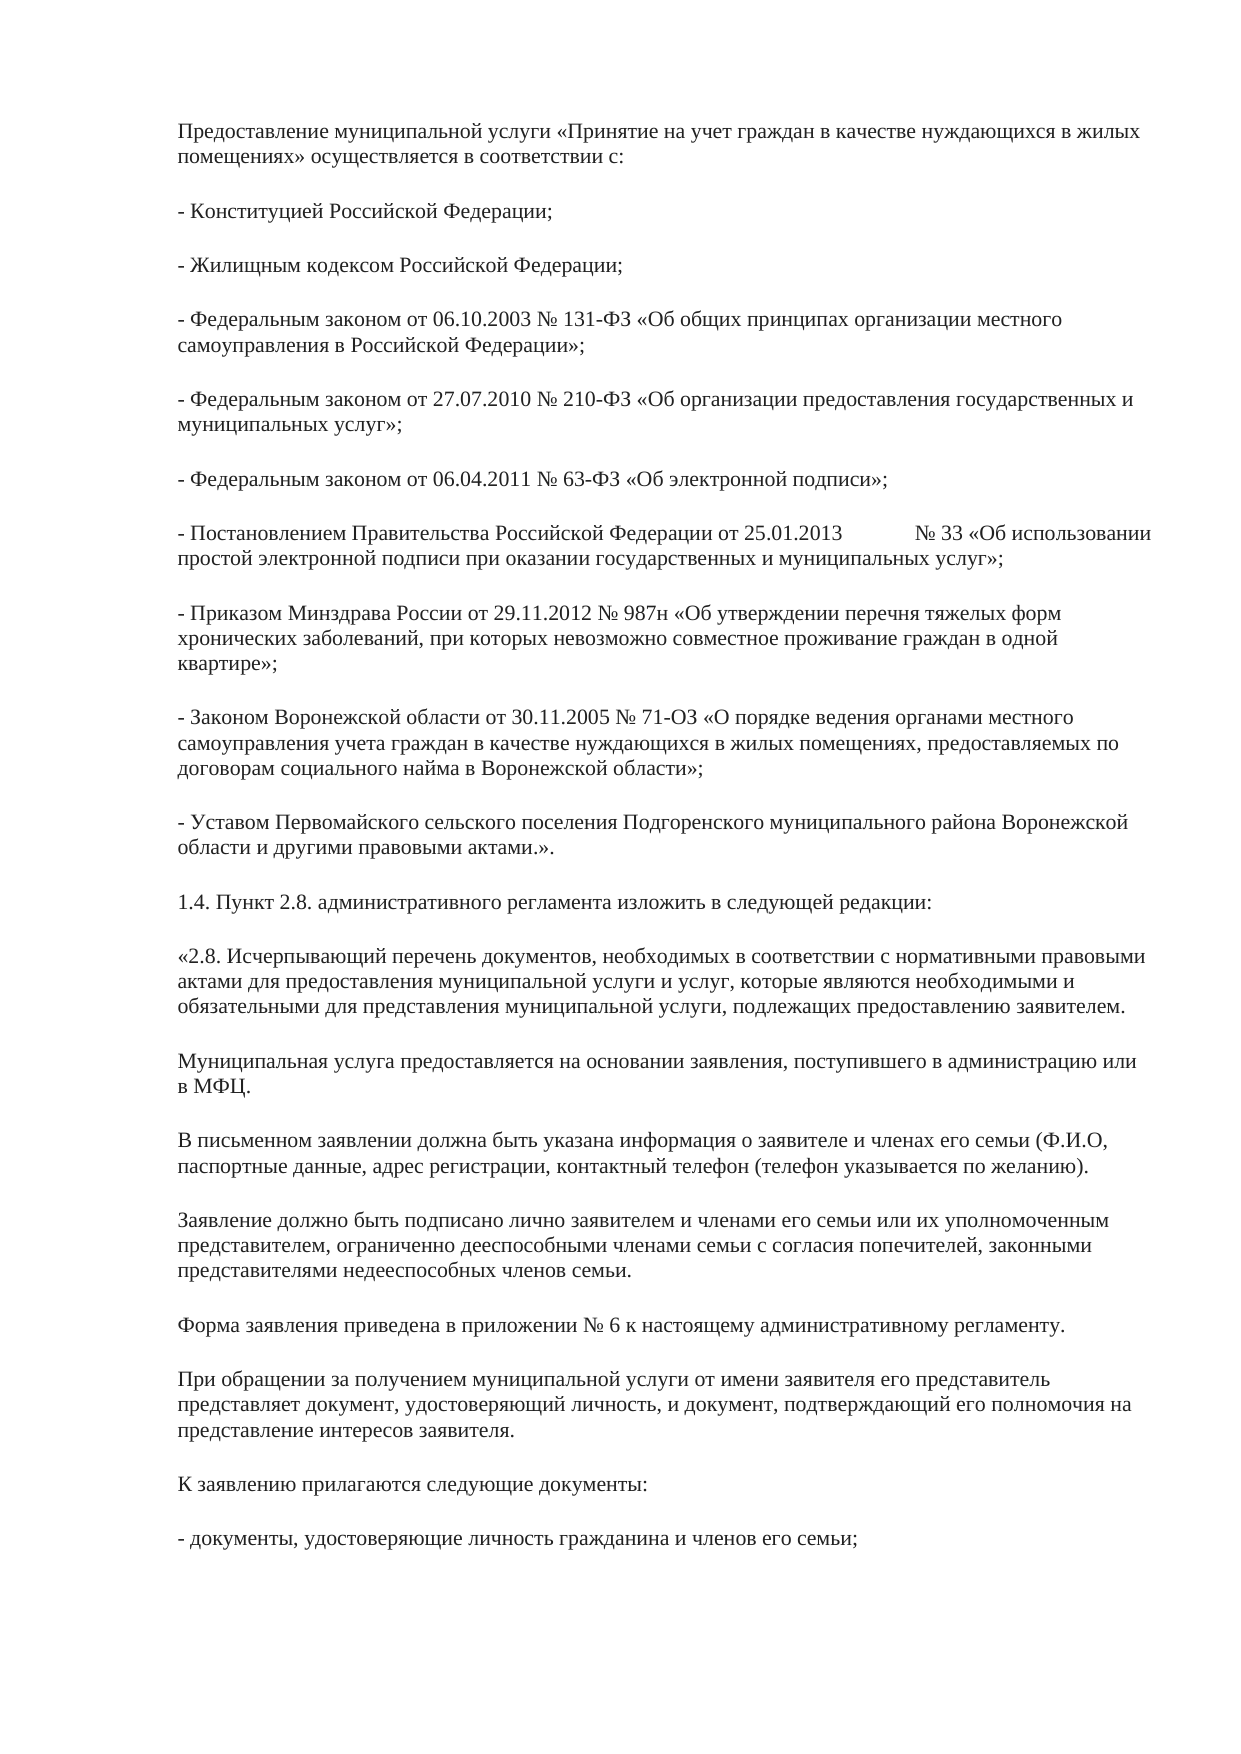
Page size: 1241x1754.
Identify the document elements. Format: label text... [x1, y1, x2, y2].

text - Федеральным законом от 06.04.2011 № 63-ФЗ «Об электронной подписи»; [177, 466, 1152, 491]
text Форма заявления приведена в приложении № 6 к настоящему административному регламенту. [177, 1312, 1152, 1337]
text 1.4. Пункт 2.8. административного регламента изложить в следующей редакции: [177, 889, 1152, 914]
text К заявлению прилагаются следующие документы: [177, 1471, 1152, 1496]
text - Законом Воронежской области от 30.11.2005 № 71-ОЗ «О порядке ведения органами местного самоуправления учета граждан в качестве нуждающихся в жилых помещениях, предоставляемых по договорам социального найма в Воронежской области»; [177, 704, 1152, 780]
text - Конституцией Российской Федерации; [177, 198, 1152, 223]
text - Жилищным кодексом Российской Федерации; [177, 252, 1152, 277]
text - документы, удостоверяющие личность гражданина и членов его семьи; [177, 1525, 1152, 1551]
text - Федеральным законом от 06.10.2003 № 131-ФЗ «Об общих принципах организации местного самоуправления в Российской Федерации»; [177, 306, 1152, 357]
text Заявление должно быть подписано лично заявителем и членами его семьи или их уполномоченным представителем, ограниченно дееспособными членами семьи с согласия попечителей, законными представителями недееспособных членов семьи. [177, 1207, 1152, 1283]
text Муниципальная услуга предоставляется на основании заявления, поступившего в администрацию или в МФЦ. [177, 1048, 1152, 1098]
text Предоставление муниципальной услуги «Принятие на учет граждан в качестве нуждающихся в жилых помещениях» осуществляется в соответствии с: [177, 118, 1152, 168]
text - Уставом Первомайского сельского поселения Подгоренского муниципального района Воронежской области и другими правовыми актами.». [177, 809, 1152, 859]
text - Приказом Минздрава России от 29.11.2012 № 987н «Об утверждении перечня тяжелых форм хронических заболеваний, при которых невозможно совместное проживание граждан в одной квартире»; [177, 599, 1152, 675]
text «2.8. Исчерпывающий перечень документов, необходимых в соответствии с нормативными правовыми актами для предоставления муниципальной услуги и услуг, которые являются необходимыми и обязательными для представления муниципальной услуги, подлежащих предоставлению заявителем. [177, 943, 1152, 1019]
text - Федеральным законом от 27.07.2010 № 210-ФЗ «Об организации предоставления государственных и муниципальных услуг»; [177, 386, 1152, 436]
text При обращении за получением муниципальной услуги от имени заявителя его представитель представляет документ, удостоверяющий личность, и документ, подтверждающий его полномочия на представление интересов заявителя. [177, 1366, 1152, 1442]
text В письменном заявлении должна быть указана информация о заявителе и членах его семьи (Ф.И.О, паспортные данные, адрес регистрации, контактный телефон (телефон указывается по желанию). [177, 1127, 1152, 1178]
text - Постановлением Правительства Российской Федерации от 25.01.2013 № 33 «Об использовании простой электронной подписи при оказании государственных и муниципальных услуг»; [177, 520, 1152, 570]
